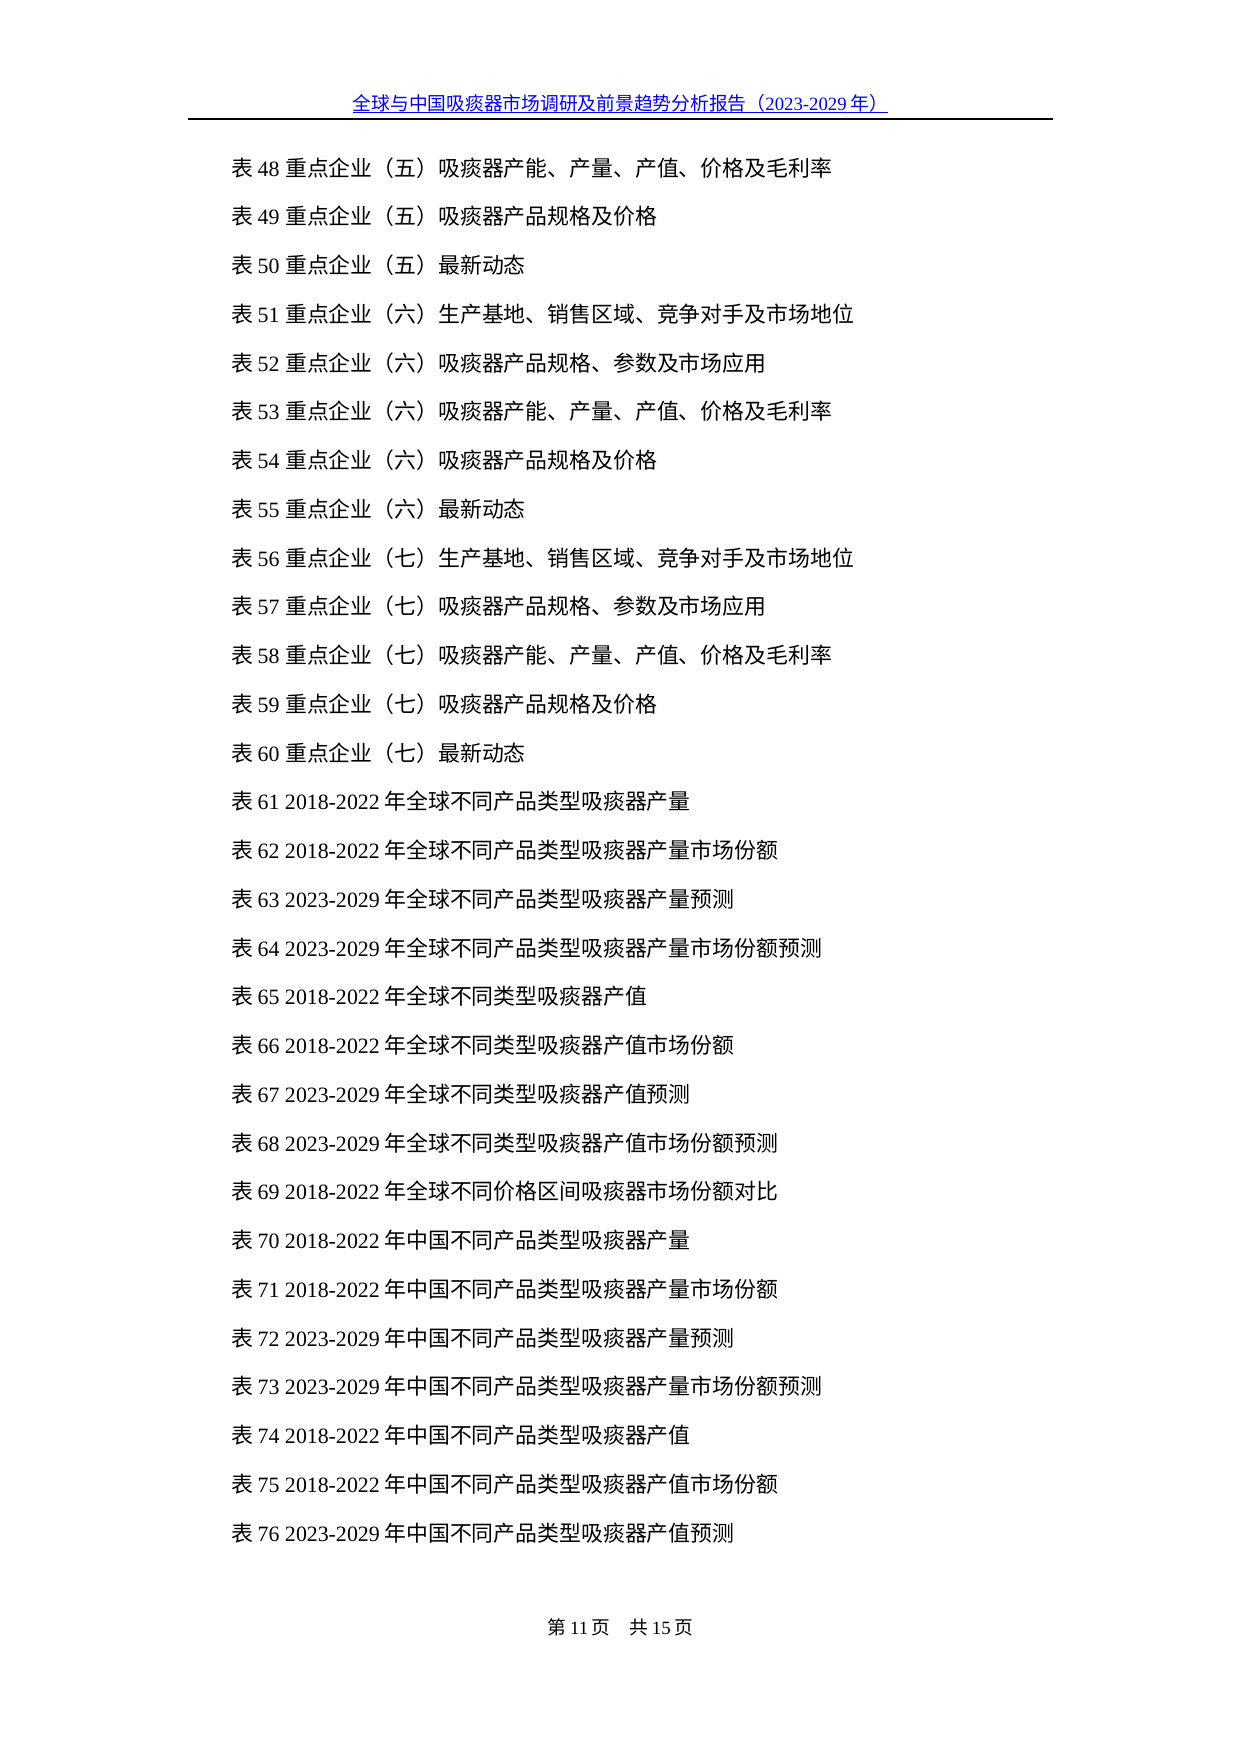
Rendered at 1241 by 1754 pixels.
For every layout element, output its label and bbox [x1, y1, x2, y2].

text [187, 150, 1053, 1548]
